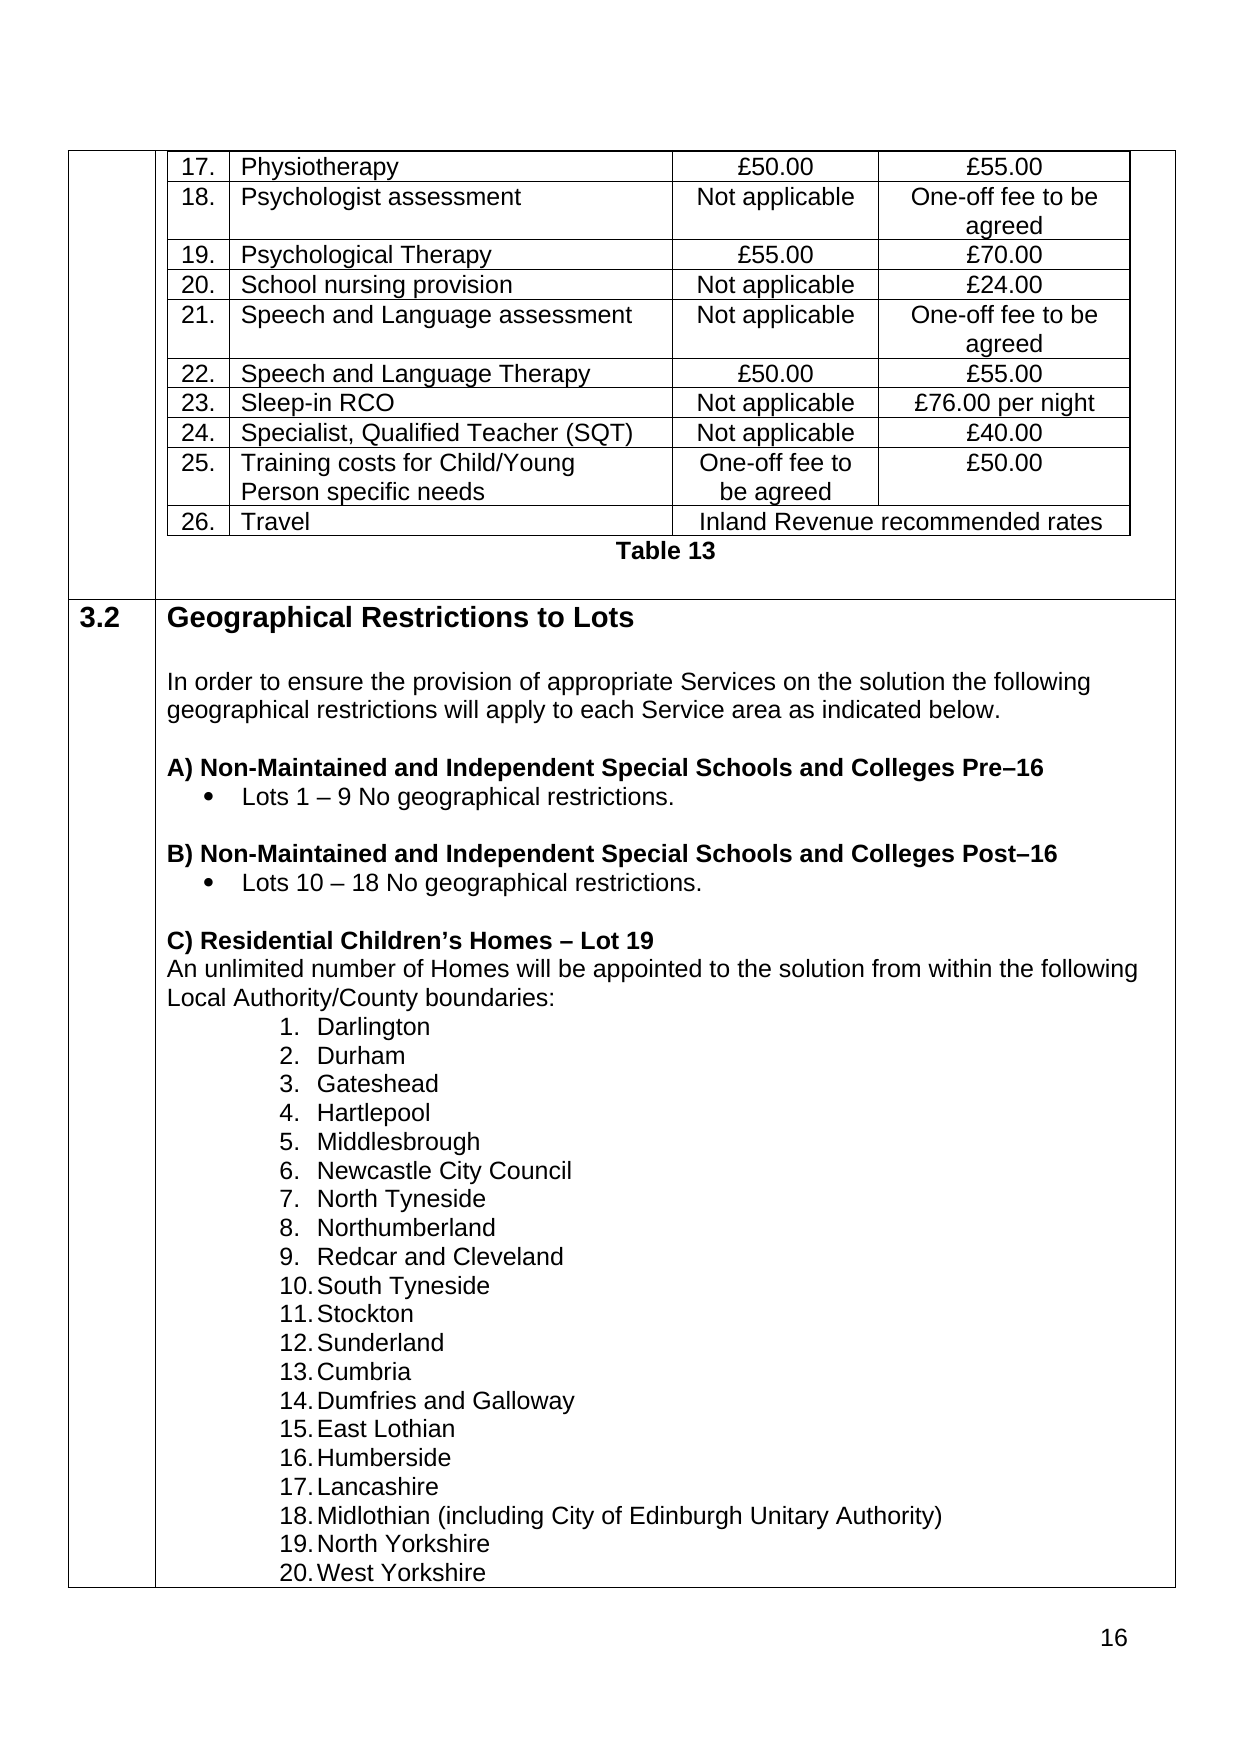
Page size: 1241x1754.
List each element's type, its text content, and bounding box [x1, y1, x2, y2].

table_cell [156, 600, 1175, 1587]
table_cell 3.2 [69, 600, 155, 1587]
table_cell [156, 151, 1175, 598]
table_cell [69, 151, 155, 598]
